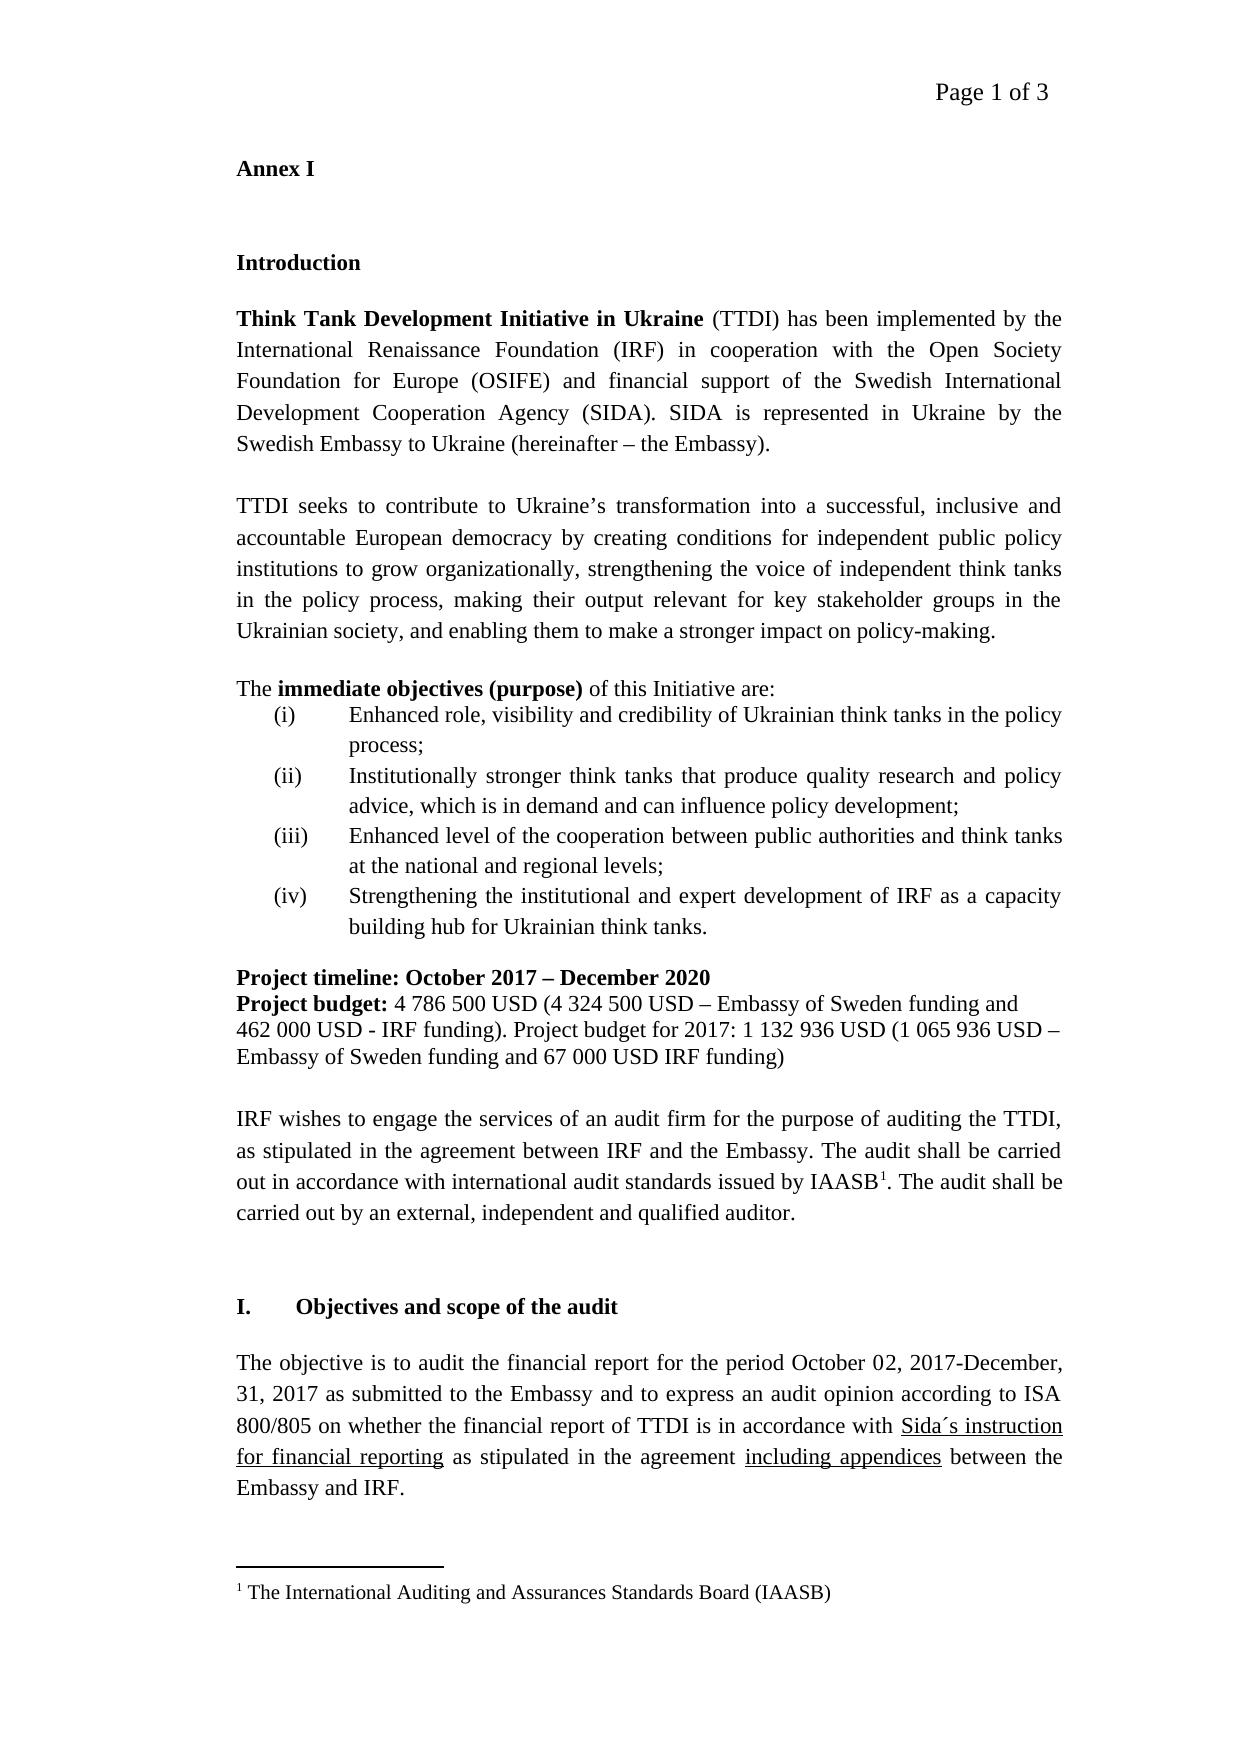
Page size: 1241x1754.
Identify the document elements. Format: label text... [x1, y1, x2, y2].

list Institutionally stronger think tanks that produce quality research and policy advice, which is in demand and can influence policy development; [274, 762, 1063, 818]
text The immediate objectives (purpose) of this Initiative are: [236, 670, 1063, 701]
text TTDI seeks to contribute to Ukraine’s transformation into a successful, inclusive and accountable European democracy by creating conditions for independent public policy institutions to grow organizationally, strengthening the voice of independent think tanks in the policy process, making their output relevant for key stakeholder groups in the Ukrainian society, and enabling them to make a stronger impact on policy-making. [236, 487, 1063, 644]
text Annex I [236, 150, 1063, 181]
text IRF wishes to engage the services of an audit firm for the purpose of auditing the TTDI, as stipulated in the agreement between IRF and the Embassy. The audit shall be carried out in accordance with international audit standards issued by IAASB. The audit shall be carried out by an external, independent and qualified auditor. [236, 1101, 1063, 1226]
list Enhanced role, visibility and credibility of Ukrainian think tanks in the policy process; [274, 701, 1063, 758]
text Think Tank Development Initiative in Ukraine (TTDI) has been implemented by the International Renaissance Foundation (IRF) in cooperation with the Open Society Foundation for Europe (OSIFE) and financial support of the Swedish International Development Cooperation Agency (SIDA). SIDA is represented in Ukraine by the Swedish Embassy to Ukraine (hereinafter – the Embassy). [236, 300, 1063, 456]
subtitle I. Objectives and scope of the audit [236, 1288, 1063, 1319]
list Strengthening the institutional and expert development of IRF as a capacity building hub for Ukrainian think tanks. [274, 883, 1063, 939]
text Project timeline: October 2017 – December 2020 [236, 964, 1063, 990]
subtitle Introduction [236, 244, 1063, 275]
text Project budget: 4 786 500 USD (4 324 500 USD – Embassy of Sweden funding and 462 000 USD - IRF funding). Project budget for 2017: 1 132 936 USD (1 065 936 USD – Embassy of Sweden funding and 67 000 USD IRF funding) [236, 990, 1063, 1069]
text The objective is to audit the financial report for the period October 02, 2017-December, 31, 2017 as submitted to the Embassy and to express an audit opinion according to ISA 800/805 on whether the financial report of TTDI is in accordance with Sida´s instruction for financial reporting as stipulated in the agreement including appendices between the Embassy and IRF. [236, 1344, 1063, 1501]
list Enhanced level of the cooperation between public authorities and think tanks at the national and regional levels; [274, 822, 1063, 879]
